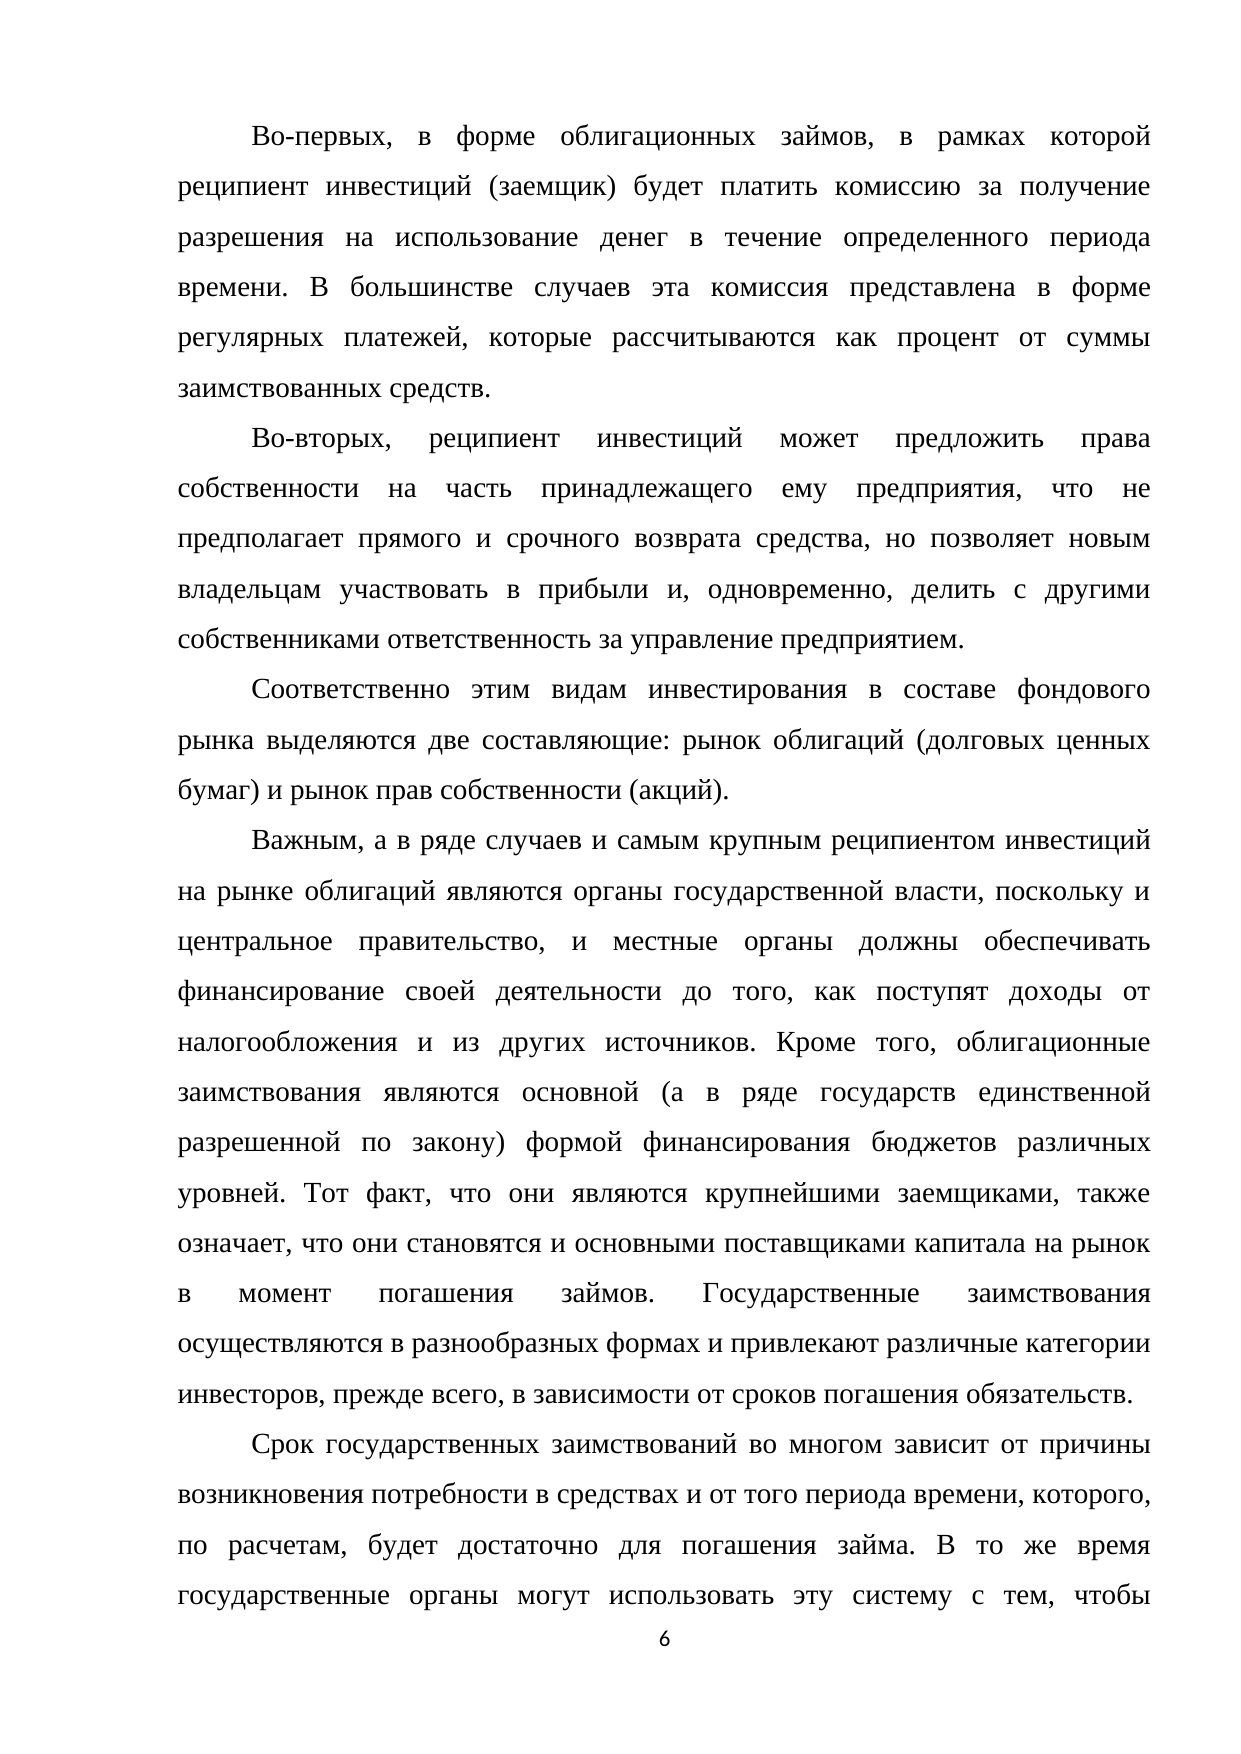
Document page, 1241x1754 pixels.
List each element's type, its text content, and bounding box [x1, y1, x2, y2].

text Во-вторых, реципиент инвестиций может предложить права собственности на часть принадлежащего ему предприятия, что не предполагает прямого и срочного возврата средства, но позволяет новым владельцам участвовать в прибыли и, одновременно, делить с другими собственниками ответственность за управление предприятием. [177, 420, 1152, 655]
text Важным, а в ряде случаев и самым крупным реципиентом инвестиций на рынке облигаций являются органы государственной власти, поскольку и центральное правительство, и местные органы должны обеспечивать финансирование своей деятельности до того, как поступят доходы от налогообложения и из других источников. Кроме того, облигационные заимствования являются основной (а в ряде государств единственной разрешенной по закону) формой финансирования бюджетов различных уровней. Тот факт, что они являются крупнейшими заемщиками, также означает, что они становятся и основными поставщиками капитала на рынок в момент погашения займов. Государственные заимствования осуществляются в разнообразных формах и привлекают различные категории инвесторов, прежде всего, в зависимости от сроков погашения обязательств. [177, 822, 1152, 1409]
text Во-первых, в форме облигационных займов, в рамках которой реципиент инвестиций (заемщик) будет платить комиссию за получение разрешения на использование денег в течение определенного периода времени. В большинстве случаев эта комиссия представлена в форме регулярных платежей, которые рассчитываются как процент от суммы заимствованных средств. [177, 118, 1152, 403]
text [177, 1426, 1152, 1611]
text Соответственно этим видам инвестирования в составе фондового рынка выделяются две составляющие: рынок облигаций (долговых ценных бумаг) и рынок прав собственности (акций). [177, 672, 1152, 806]
